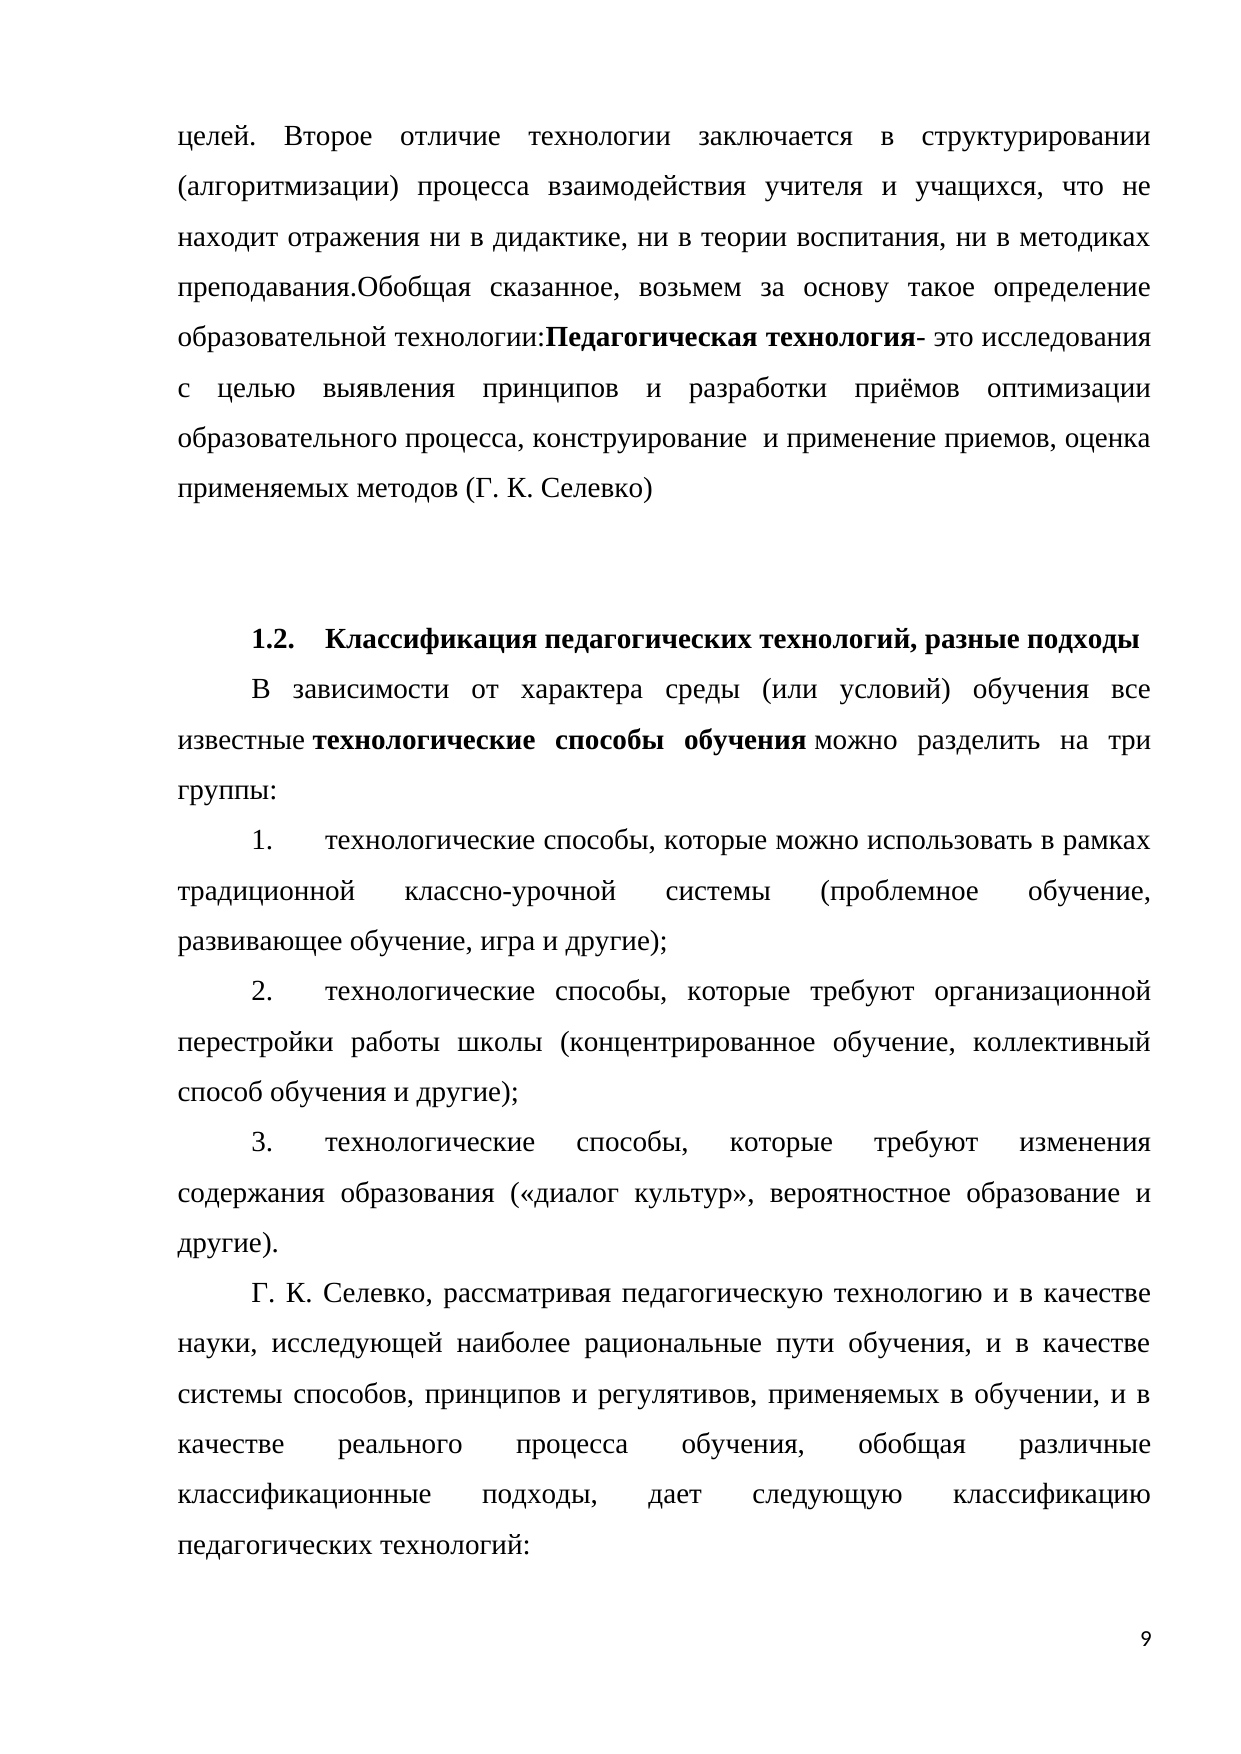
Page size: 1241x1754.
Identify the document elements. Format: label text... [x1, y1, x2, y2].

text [177, 118, 1152, 504]
list Классификация педагогических технологий, разные подходы [177, 621, 1152, 655]
text Г. К. Селевко, рассматривая педагогическую технологию и в качестве науки, исследующей наиболее рациональные пути обучения, и в качестве системы способов, принципов и регулятивов, применяемых в обучении, и в качестве реального процесса обучения, обобщая различные классификационные подходы, дает следующую классификацию педагогических технологий: [177, 1275, 1152, 1560]
text В зависимости от характера среды (или условий) обучения все известные технологические способы обучения можно разделить на три группы: [177, 672, 1152, 806]
list технологические способы, которые можно использовать в рамках традиционной классно-урочной системы (проблемное обучение, развивающее обучение, игра и другие); [177, 822, 1152, 957]
list технологические способы, которые требуют организационной перестройки работы школы (концентрированное обучение, коллективный способ обучения и другие); [177, 973, 1152, 1108]
list технологические способы, которые требуют изменения содержания образования («диалог культур», вероятностное образование и другие). [177, 1124, 1152, 1258]
